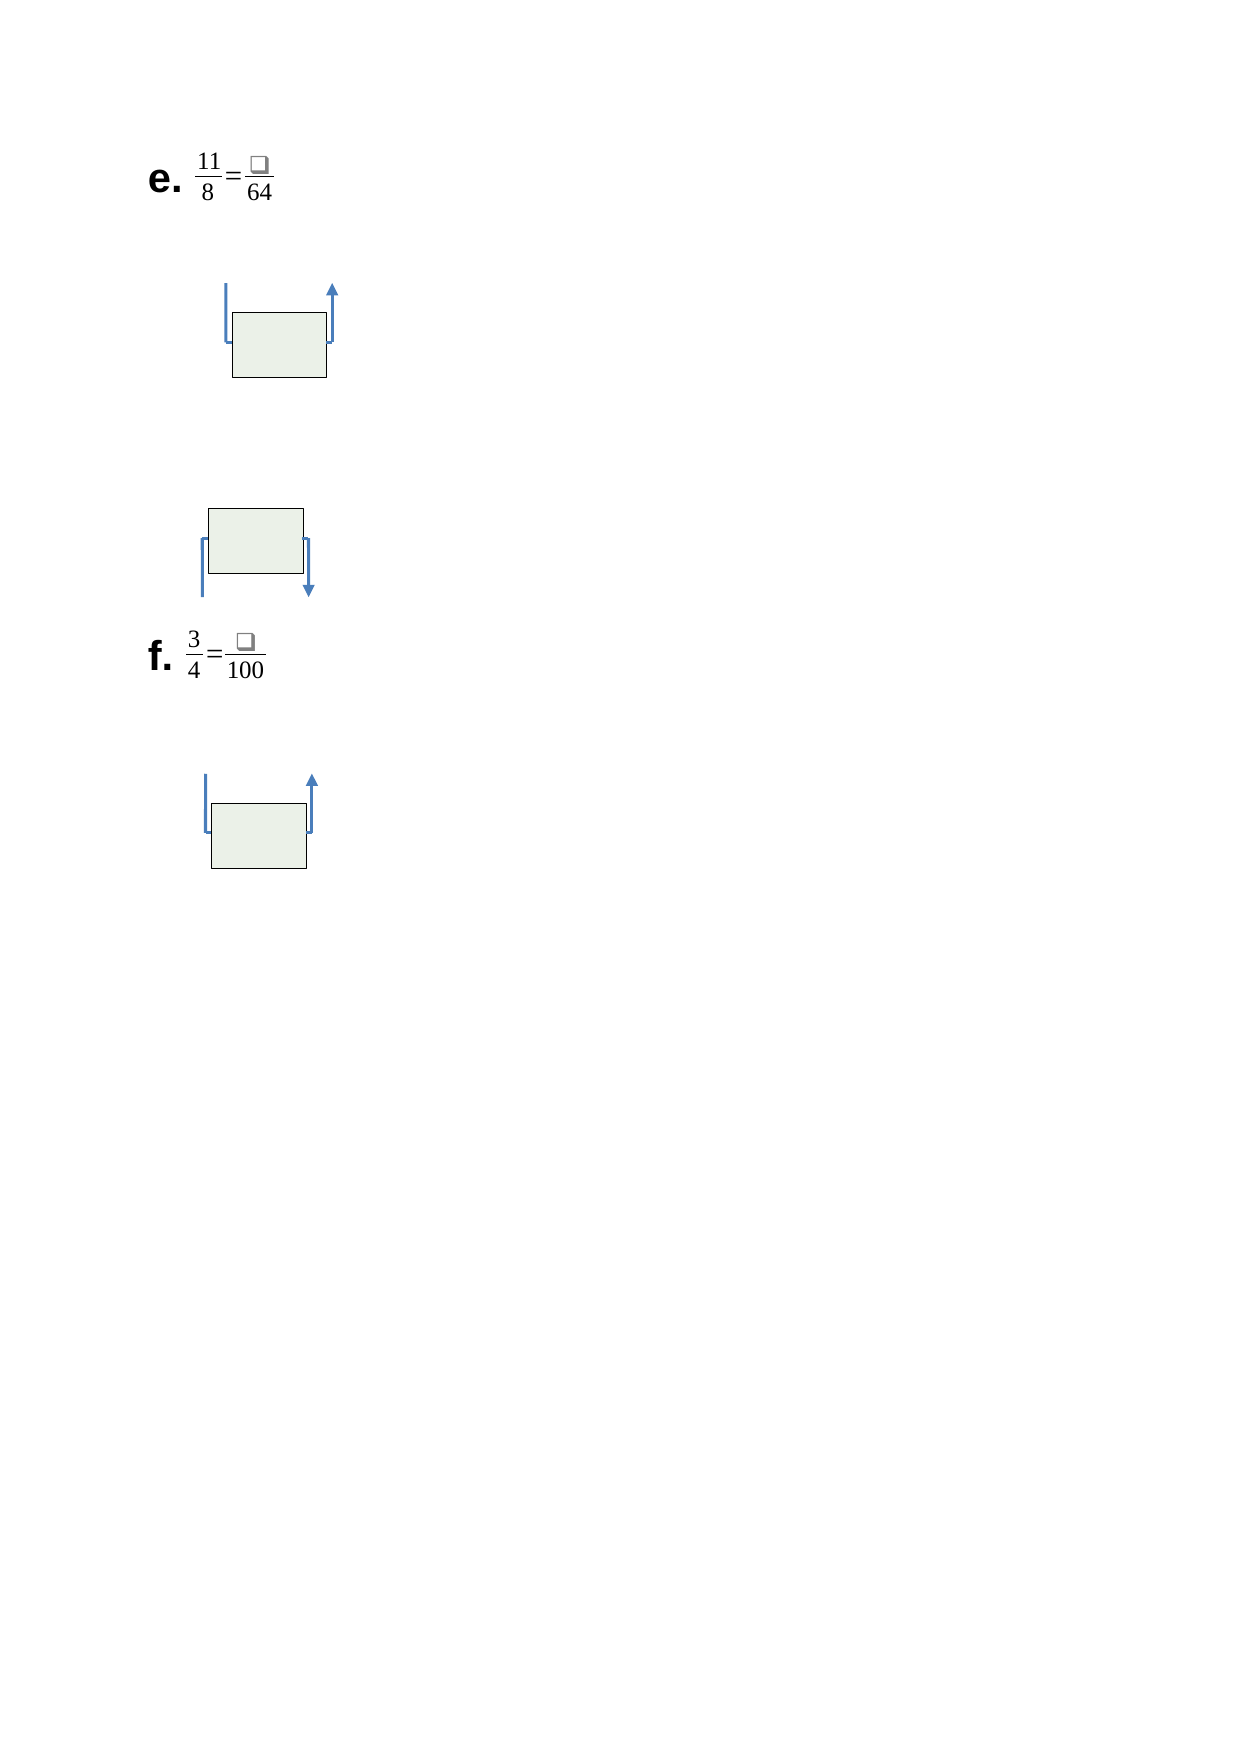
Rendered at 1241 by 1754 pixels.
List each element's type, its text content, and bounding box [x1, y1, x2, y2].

text e. [148, 148, 1093, 207]
text f. [148, 625, 1093, 684]
